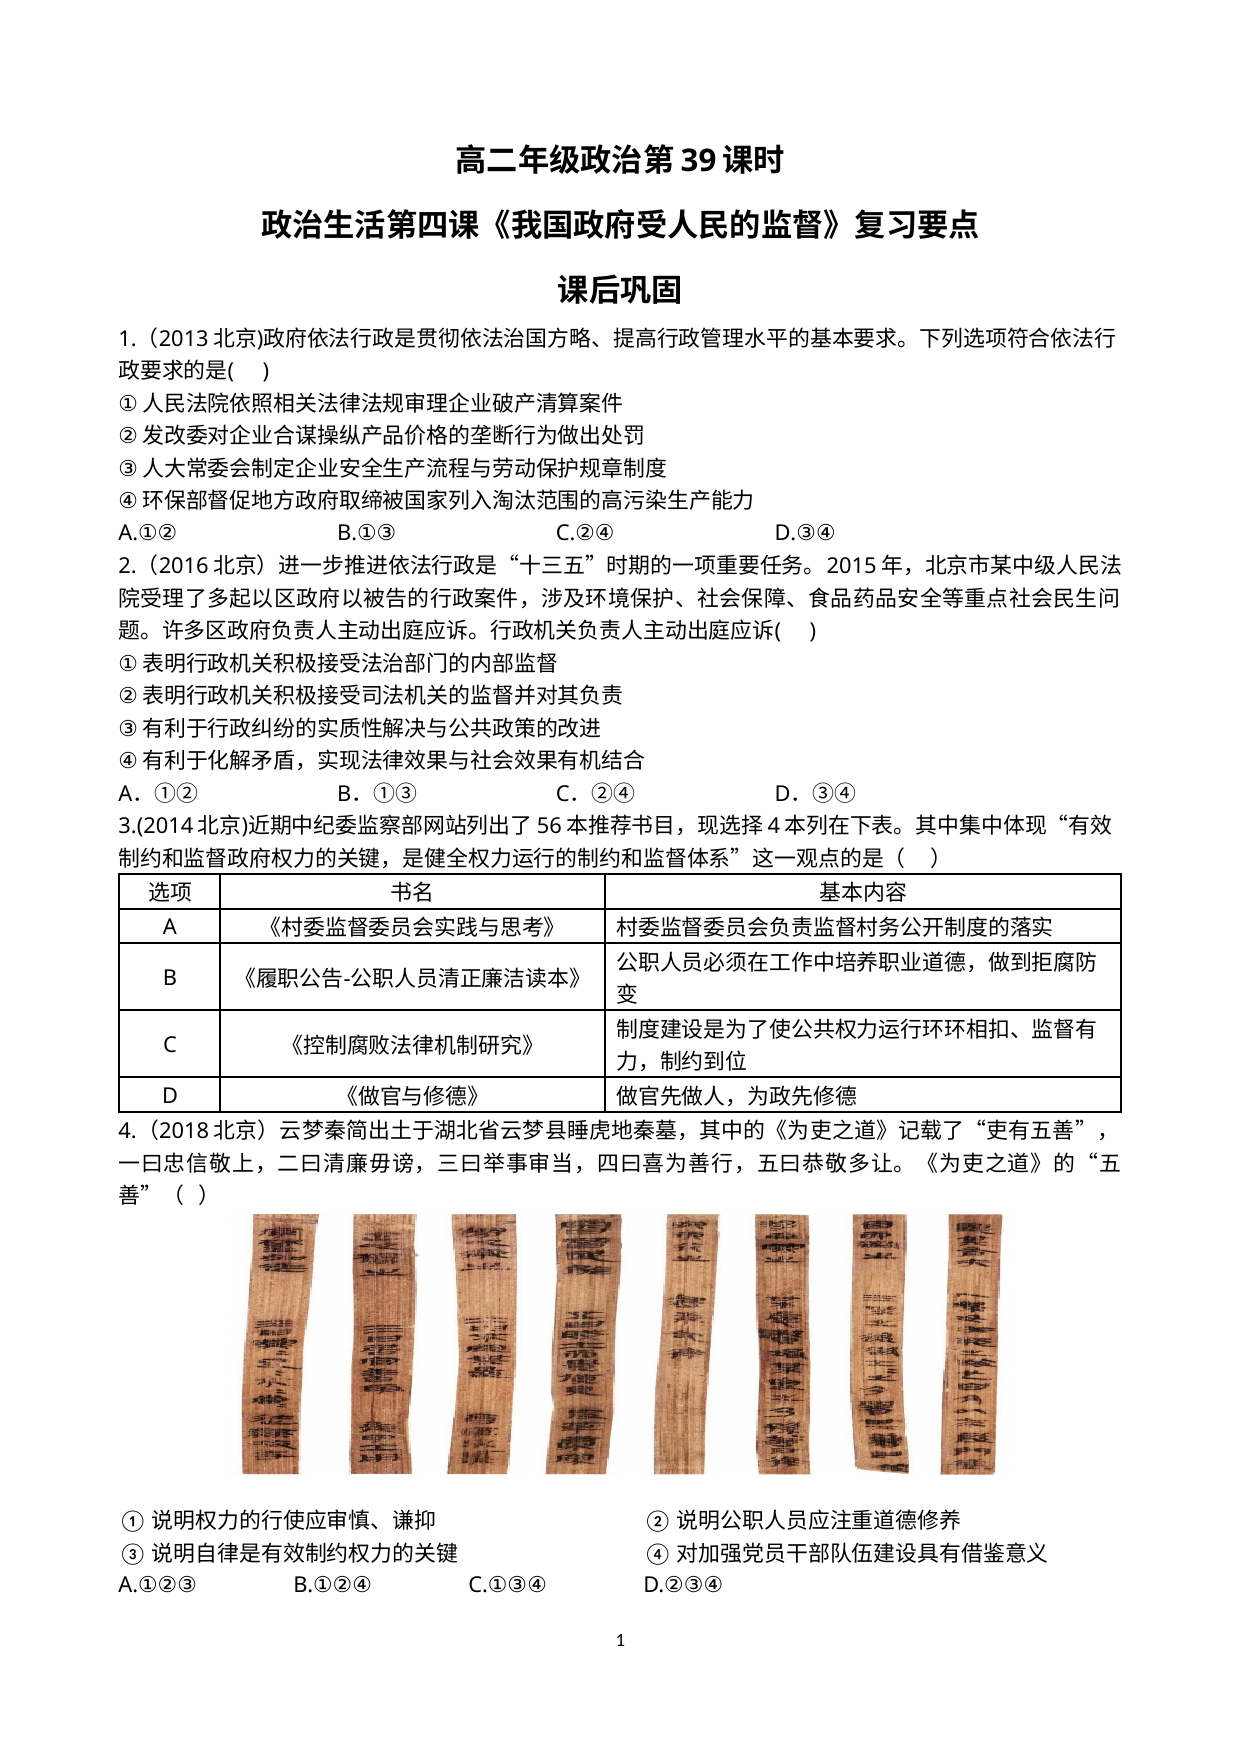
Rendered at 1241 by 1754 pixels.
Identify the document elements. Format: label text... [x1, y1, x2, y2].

table_header 书名 [221, 875, 604, 907]
text 2.（2016北京）进一步推进依法行政是“十三五”时期的一项重要任务。2015年，北京市某中级人民法院受理了多起以区政府以被告的行政案件，涉及环境保护、社会保障、食品药品安全等重点社会民生问题。许多区政府负责人主动出庭应诉。行政机关负责人主动出庭应诉( ) [118, 548, 1122, 645]
text 4.（2018北京）云梦秦简出土于湖北省云梦县睡虎地秦墓，其中的《为吏之道》记载了“吏有五善”，一曰忠信敬上，二曰清廉毋谤，三曰举事审当，四曰喜为善行，五曰恭敬多让。《为吏之道》的“五善”（ ） [118, 1113, 1122, 1210]
text ④环保部督促地方政府取缔被国家列入淘汰范围的高污染生产能力 [118, 483, 1122, 515]
text ③有利于行政纠纷的实质性解决与公共政策的改进 [118, 710, 1122, 743]
table_cell B [120, 944, 219, 1009]
text ②表明行政机关积极接受司法机关的监督并对其负责 [118, 678, 1122, 710]
text A．①② B．①③ C．②④ D．③④ [118, 775, 1122, 808]
table_cell 公职人员必须在工作中培养职业道德，做到拒腐防变 [606, 944, 1120, 1009]
text 课后巩固 [118, 255, 1122, 320]
text 高二年级政治第39课时 [118, 125, 1122, 190]
table_header 选项 [120, 875, 219, 907]
table_cell A [120, 910, 219, 942]
text ②发改委对企业合谋操纵产品价格的垄断行为做出处罚 [118, 418, 1122, 450]
table_cell D [120, 1078, 219, 1111]
text ③人大常委会制定企业安全生产流程与劳动保护规章制度 [118, 450, 1122, 483]
text A.①②③ B.①②④ C.①③④ D.②③④ [118, 1568, 1122, 1600]
table_cell 制度建设是为了使公共权力运行环环相扣、监督有力，制约到位 [606, 1011, 1120, 1076]
table_header 基本内容 [606, 875, 1120, 907]
table_cell 《村委监督委员会实践与思考》 [221, 910, 604, 942]
text ③说明自律是有效制约权力的关键 ④对加强党员干部队伍建设具有借鉴意义 [118, 1535, 1122, 1568]
text ④有利于化解矛盾，实现法律效果与社会效果有机结合 [118, 743, 1122, 775]
table_cell 村委监督委员会负责监督村务公开制度的落实 [606, 910, 1120, 942]
text A.①② B.①③ C.②④ D.③④ [118, 515, 1122, 548]
text 政治生活第四课《我国政府受人民的监督》复习要点 [118, 190, 1122, 255]
table_cell C [120, 1011, 219, 1076]
text ①说明权力的行使应审慎、谦抑 ②说明公职人员应注重道德修养 [118, 1503, 1122, 1535]
table_cell 《控制腐败法律机制研究》 [221, 1011, 604, 1076]
text 1.（2013北京)政府依法行政是贯彻依法治国方略、提高行政管理水平的基本要求。下列选项符合依法行政要求的是( ) [118, 320, 1122, 385]
text 3.(2014北京)近期中纪委监察部网站列出了56本推荐书目，现选择4本列在下表。其中集中体现“有效制约和监督政府权力的关键，是健全权力运行的制约和监督体系”这一观点的是（ ） [118, 808, 1122, 873]
picture [229, 1210, 1011, 1476]
table_cell 《做官与修德》 [221, 1078, 604, 1111]
table_cell 做官先做人，为政先修德 [606, 1078, 1120, 1111]
table_cell 《履职公告-公职人员清正廉洁读本》 [221, 944, 604, 1009]
text ①表明行政机关积极接受法治部门的内部监督 [118, 645, 1122, 678]
text ①人民法院依照相关法律法规审理企业破产清算案件 [118, 385, 1122, 418]
